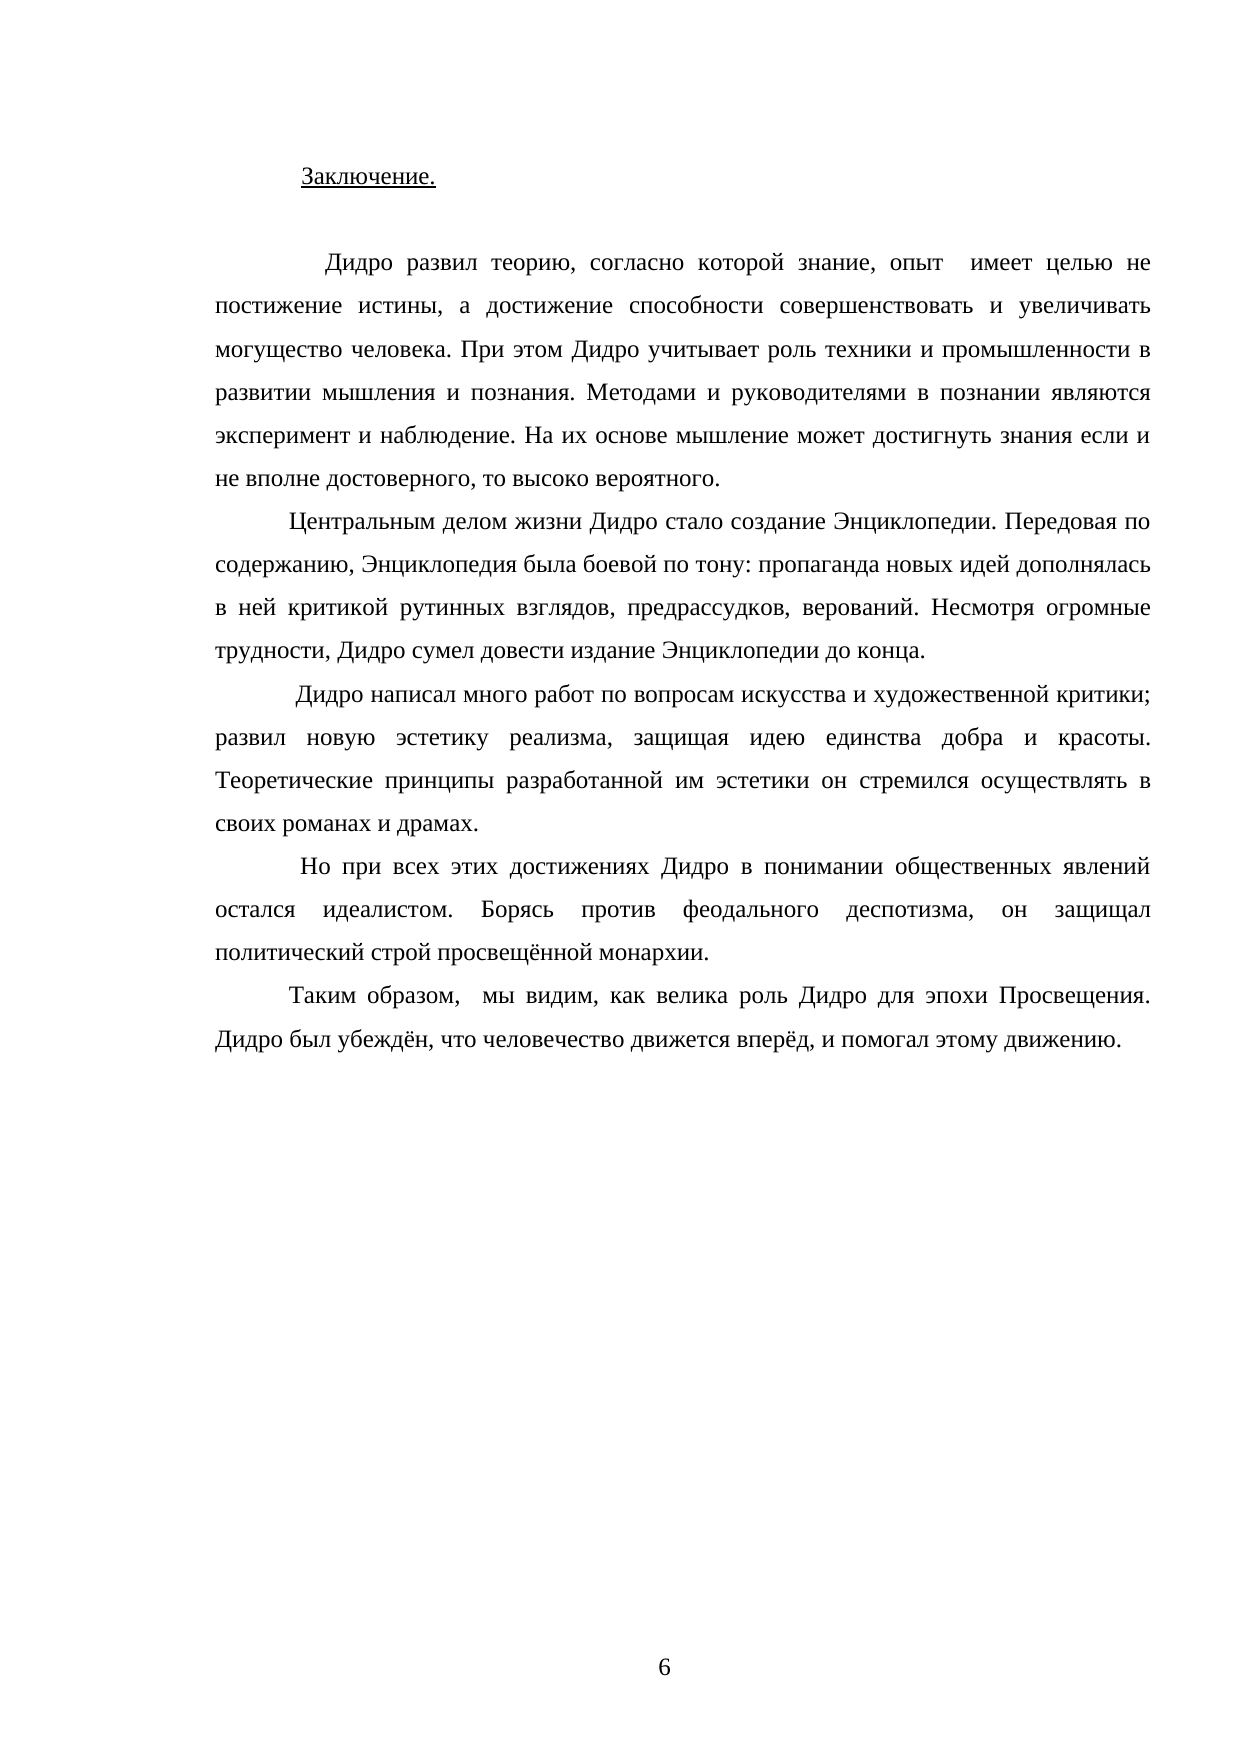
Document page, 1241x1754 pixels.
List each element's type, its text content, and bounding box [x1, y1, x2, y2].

text Дидро развил теорию, согласно которой знание, опыт имеет целью не постижение истины, а достижение способности совершенствовать и увеличивать могущество человека. При этом Дидро учитывает роль техники и промышленности в развитии мышления и познания. Методами и руководителями в познании являются эксперимент и наблюдение. На их основе мышление может достигнуть знания если и не вполне достоверного, то высоко вероятного. [215, 247, 1152, 492]
text Заключение. [215, 161, 1152, 190]
text Таким образом, мы видим, как велика роль Дидро для эпохи Просвещения. Дидро был убеждён, что человечество движется вперёд, и помогал этому движению. [215, 981, 1152, 1052]
text Центральным делом жизни Дидро стало создание Энциклопедии. Передовая по содержанию, Энциклопедия была боевой по тону: пропаганда новых идей дополнялась в ней критикой рутинных взглядов, предрассудков, верований. Несмотря огромные трудности, Дидро сумел довести издание Энциклопедии до конца. [215, 506, 1152, 664]
text Дидро написал много работ по вопросам искусства и художественной критики; развил новую эстетику реализма, защищая идею единства добра и красоты. Теоретические принципы разработанной им эстетики он стремился осуществлять в своих романах и драмах. [215, 679, 1152, 837]
text Но при всех этих достижениях Дидро в понимании общественных явлений остался идеалистом. Борясь против феодального деспотизма, он защищал политический строй просвещённой монархии. [215, 851, 1152, 966]
